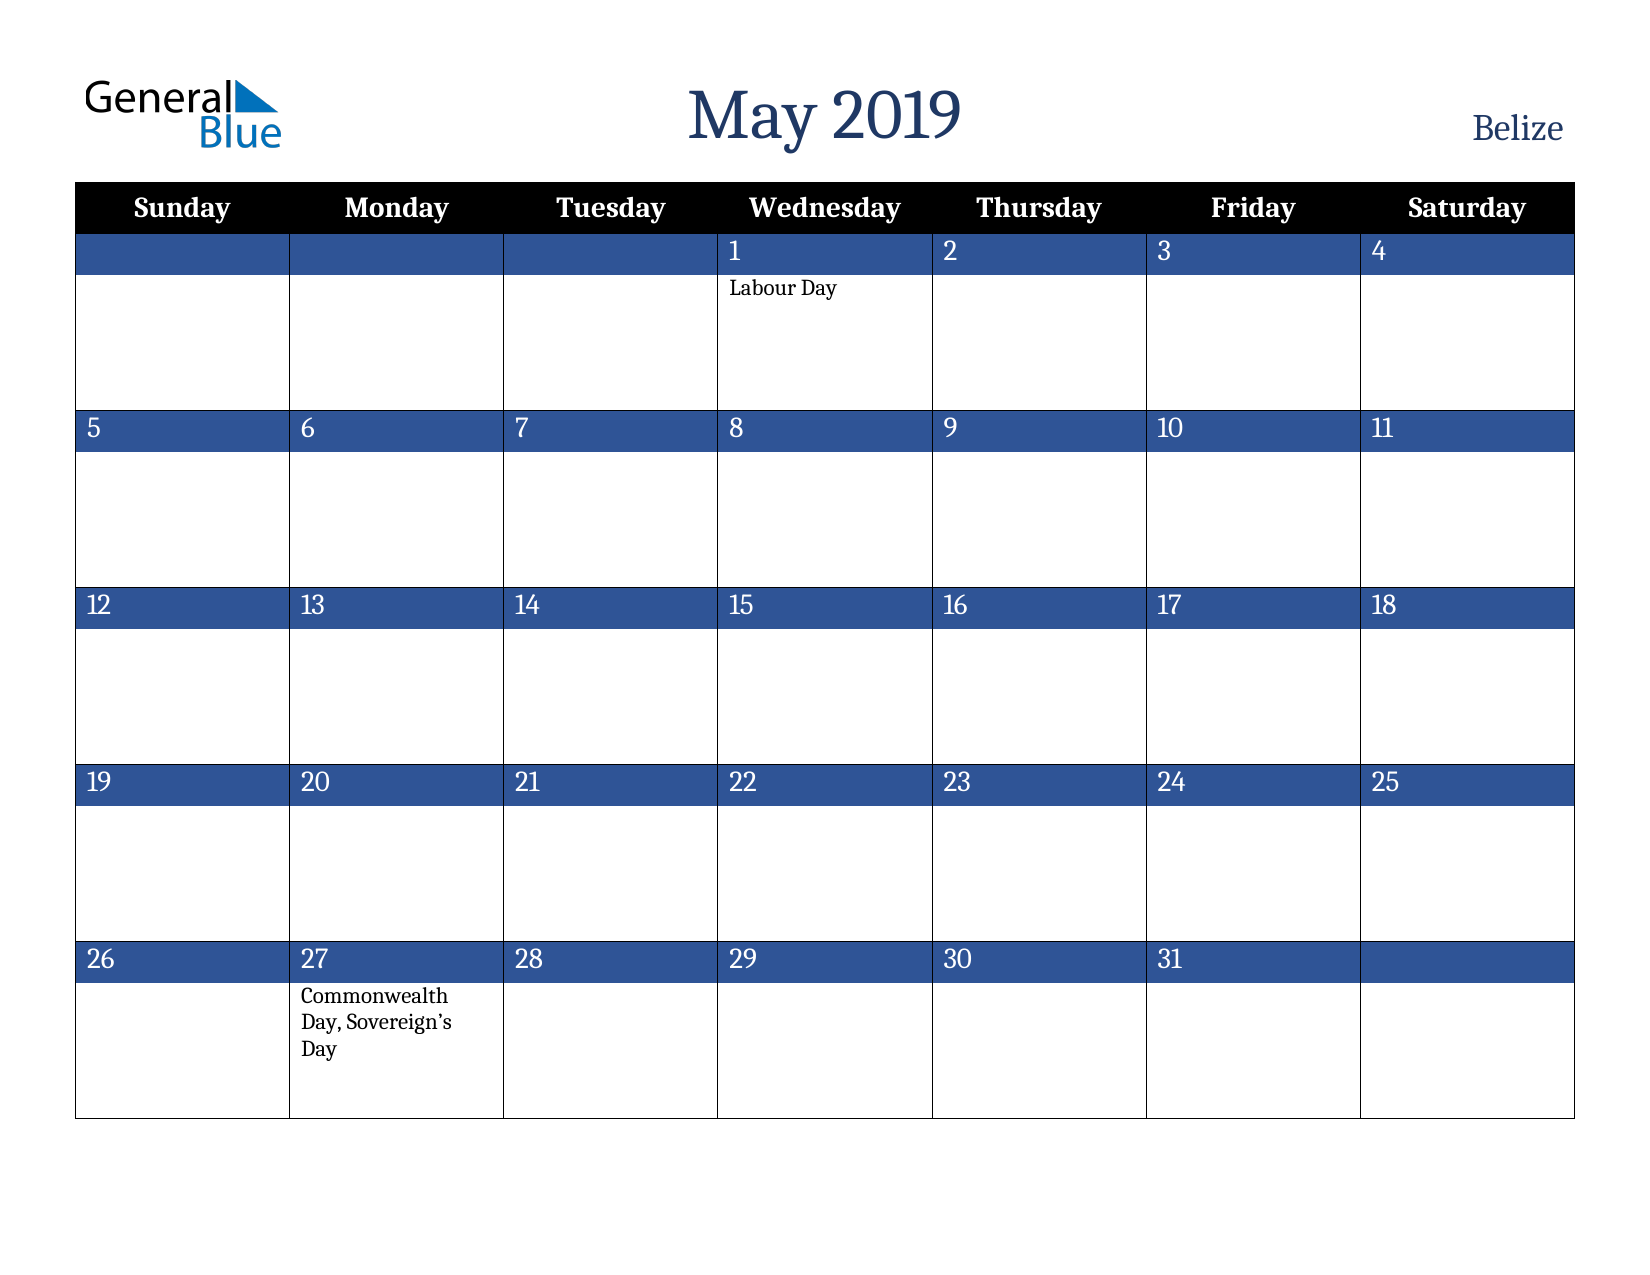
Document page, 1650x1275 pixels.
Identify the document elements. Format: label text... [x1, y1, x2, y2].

table_cell [1147, 275, 1360, 410]
table_cell 21 [504, 765, 717, 806]
table_cell 15 [718, 588, 932, 629]
table_cell Thursday [933, 183, 1146, 233]
table_cell 18 [1361, 588, 1574, 629]
table_cell 23 [933, 765, 1146, 806]
table_cell [1361, 275, 1574, 410]
table_cell [504, 806, 717, 941]
table_cell 14 [504, 588, 717, 629]
picture [86, 80, 281, 148]
table_cell 31 [1147, 942, 1360, 983]
table_cell 27 [290, 942, 503, 983]
table_cell 8 [718, 411, 932, 452]
table_cell Labour Day [718, 275, 932, 410]
table_cell [1361, 629, 1574, 764]
table_cell [76, 234, 289, 275]
table_cell [76, 275, 289, 410]
table_cell 29 [718, 942, 932, 983]
table_cell [1361, 452, 1574, 587]
table_cell 17 [1147, 588, 1360, 629]
table_cell [1147, 629, 1360, 764]
table_cell [504, 275, 717, 410]
table_cell 24 [1147, 765, 1360, 806]
table_cell [76, 629, 289, 764]
table_cell [718, 452, 932, 587]
table_cell 25 [1361, 765, 1574, 806]
table_cell 6 [290, 411, 503, 452]
table_cell 3 [1147, 234, 1360, 275]
table_header [76, 75, 503, 182]
table_cell [1147, 983, 1360, 1118]
table_cell [933, 275, 1146, 410]
table_cell [933, 452, 1146, 587]
table_cell [76, 983, 289, 1118]
table_cell [1361, 806, 1574, 941]
table_cell 4 [1361, 234, 1574, 275]
table_cell [290, 234, 503, 275]
table_cell [290, 452, 503, 587]
table_cell [718, 806, 932, 941]
table_cell [718, 983, 932, 1118]
table_cell Wednesday [718, 183, 932, 233]
table_cell [718, 629, 932, 764]
table_cell [290, 806, 503, 941]
table_cell [76, 452, 289, 587]
table_cell 2 [933, 234, 1146, 275]
table_cell [504, 234, 717, 275]
table_cell [933, 983, 1146, 1118]
table_cell [504, 983, 717, 1118]
table_cell 20 [290, 765, 503, 806]
table_cell [504, 629, 717, 764]
table_cell [1147, 806, 1360, 941]
table_cell 16 [933, 588, 1146, 629]
table_cell Friday [1147, 183, 1360, 233]
table_cell Tuesday [504, 183, 717, 233]
table_cell 28 [504, 942, 717, 983]
table_header May 2019 [504, 75, 1146, 182]
table_cell 30 [933, 942, 1146, 983]
table_cell [1361, 942, 1574, 983]
table_cell [290, 275, 503, 410]
table_cell 13 [290, 588, 503, 629]
table_cell Monday [290, 183, 503, 233]
table_cell 12 [76, 588, 289, 629]
table_cell [290, 629, 503, 764]
table_cell 5 [76, 411, 289, 452]
table_cell Saturday [1361, 183, 1574, 233]
table_cell 11 [1361, 411, 1574, 452]
table_cell [76, 806, 289, 941]
table_cell [933, 629, 1146, 764]
table_cell 9 [933, 411, 1146, 452]
table_cell Sunday [76, 183, 289, 233]
table_cell [1147, 452, 1360, 587]
table_cell 7 [504, 411, 717, 452]
table_cell 19 [76, 765, 289, 806]
table_header Belize [1146, 75, 1574, 182]
table_cell [504, 452, 717, 587]
table_cell Commonwealth Day, Sovereign’s Day [290, 983, 503, 1118]
table_cell 10 [1147, 411, 1360, 452]
table_cell [1361, 983, 1574, 1118]
table_cell [933, 806, 1146, 941]
table_cell 22 [718, 765, 932, 806]
table_cell 1 [718, 234, 932, 275]
table_cell 26 [76, 942, 289, 983]
